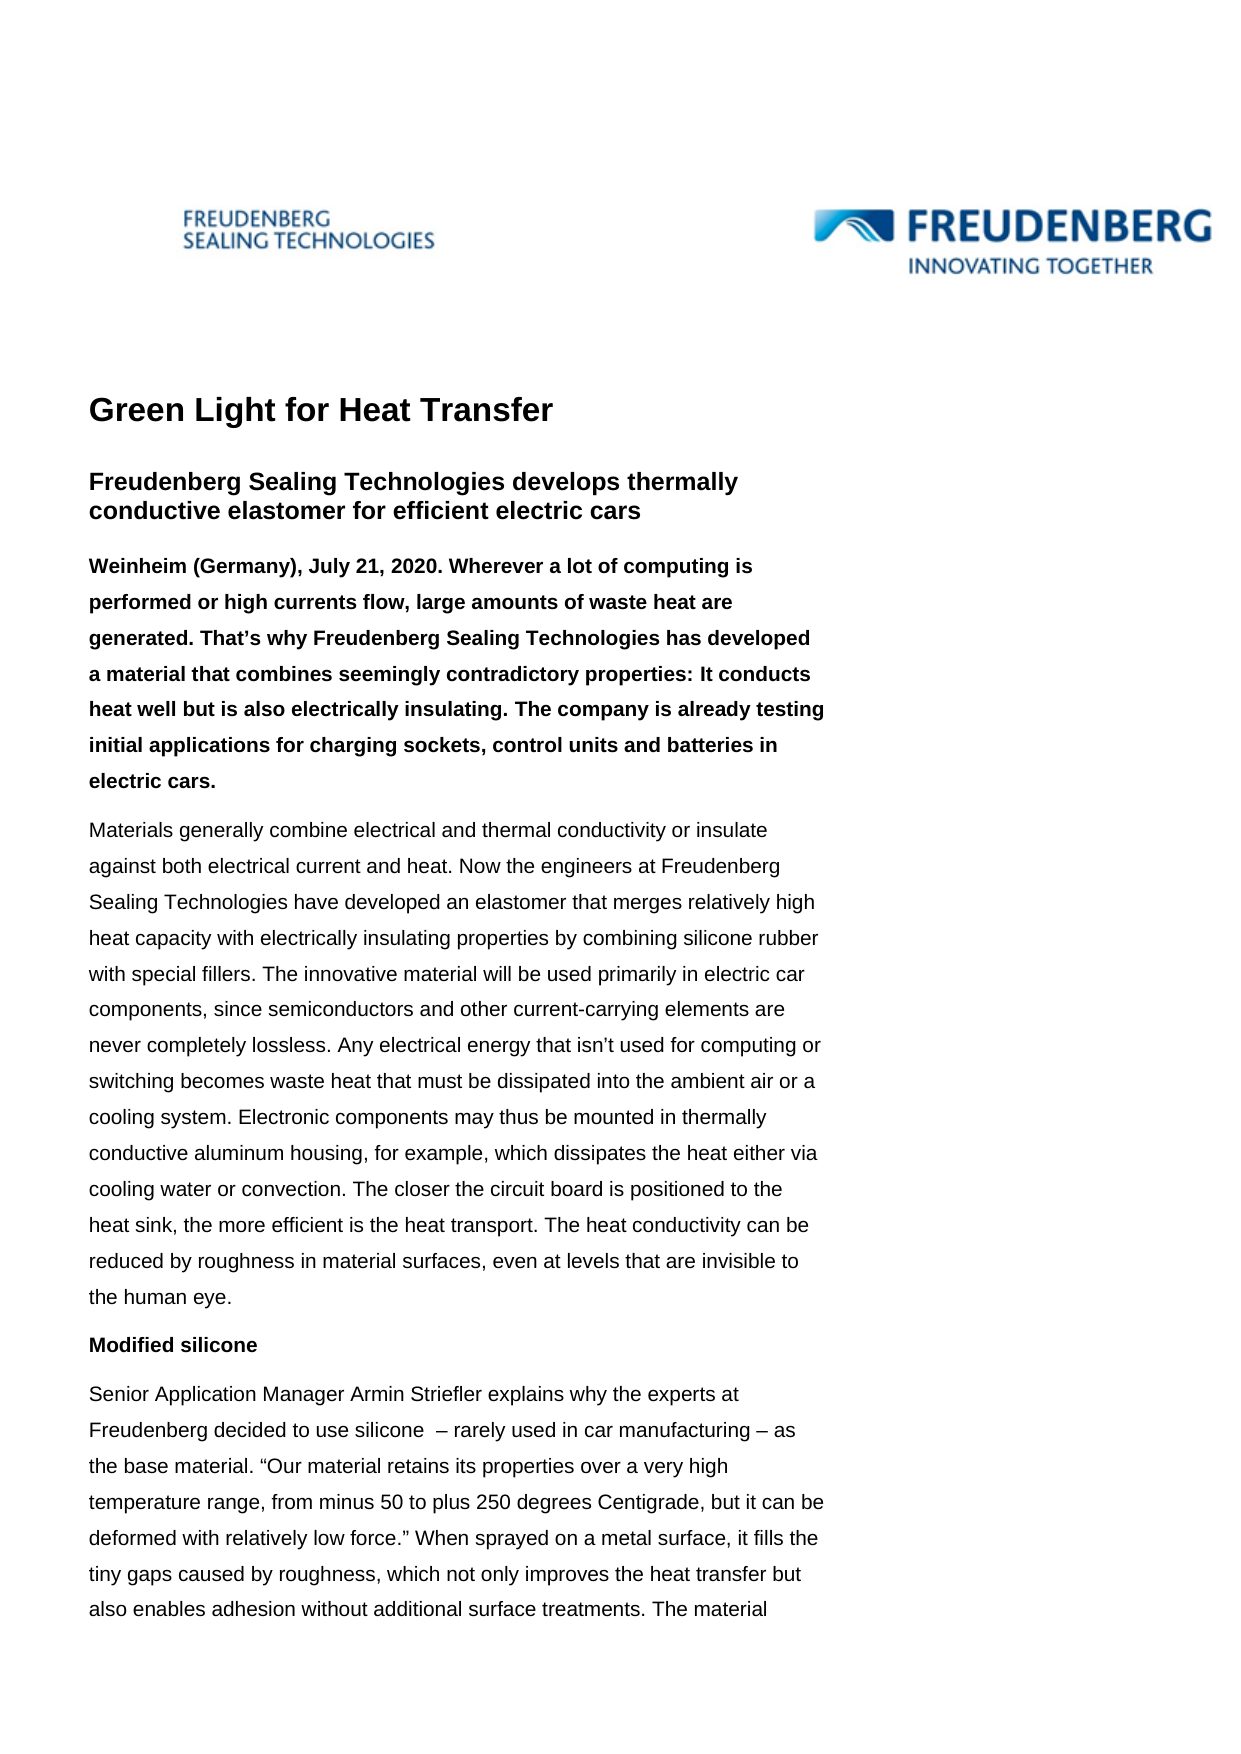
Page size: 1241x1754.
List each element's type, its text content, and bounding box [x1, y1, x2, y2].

text Materials generally combine electrical and thermal conductivity or insulate against both electrical current and heat. Now the engineers at Freudenberg Sealing Technologies have developed an elastomer that merges relatively high heat capacity with electrically insulating properties by combining silicone rubber with special fillers. The innovative material will be used primarily in electric car components, since semiconductors and other current-carrying elements are never completely lossless. Any electrical energy that isn’t used for computing or switching becomes waste heat that must be dissipated into the ambient air or a cooling system. Electronic components may thus be mounted in thermally conductive aluminum housing, for example, which dissipates the heat either via cooling water or convection. The closer the circuit board is positioned to the heat sink, the more efficient is the heat transport. The heat conductivity can be reduced by roughness in material surfaces, even at levels that are invisible to the human eye. [89, 818, 827, 1309]
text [89, 1382, 827, 1621]
text Freudenberg Sealing Technologies develops thermally conductive elastomer for efficient electric cars [89, 467, 827, 525]
text Modified silicone [89, 1333, 827, 1357]
text Weinheim (Germany), July 21, 2020. Wherever a lot of computing is performed or high currents flow, large amounts of waste heat are generated. That’s why Freudenberg Sealing Technologies has developed a material that combines seemingly contradictory properties: It conducts heat well but is also electrically insulating. The company is already testing initial applications for charging sockets, control units and batteries in electric cars. [89, 553, 827, 793]
text Green Light for Heat Transfer [89, 390, 827, 429]
